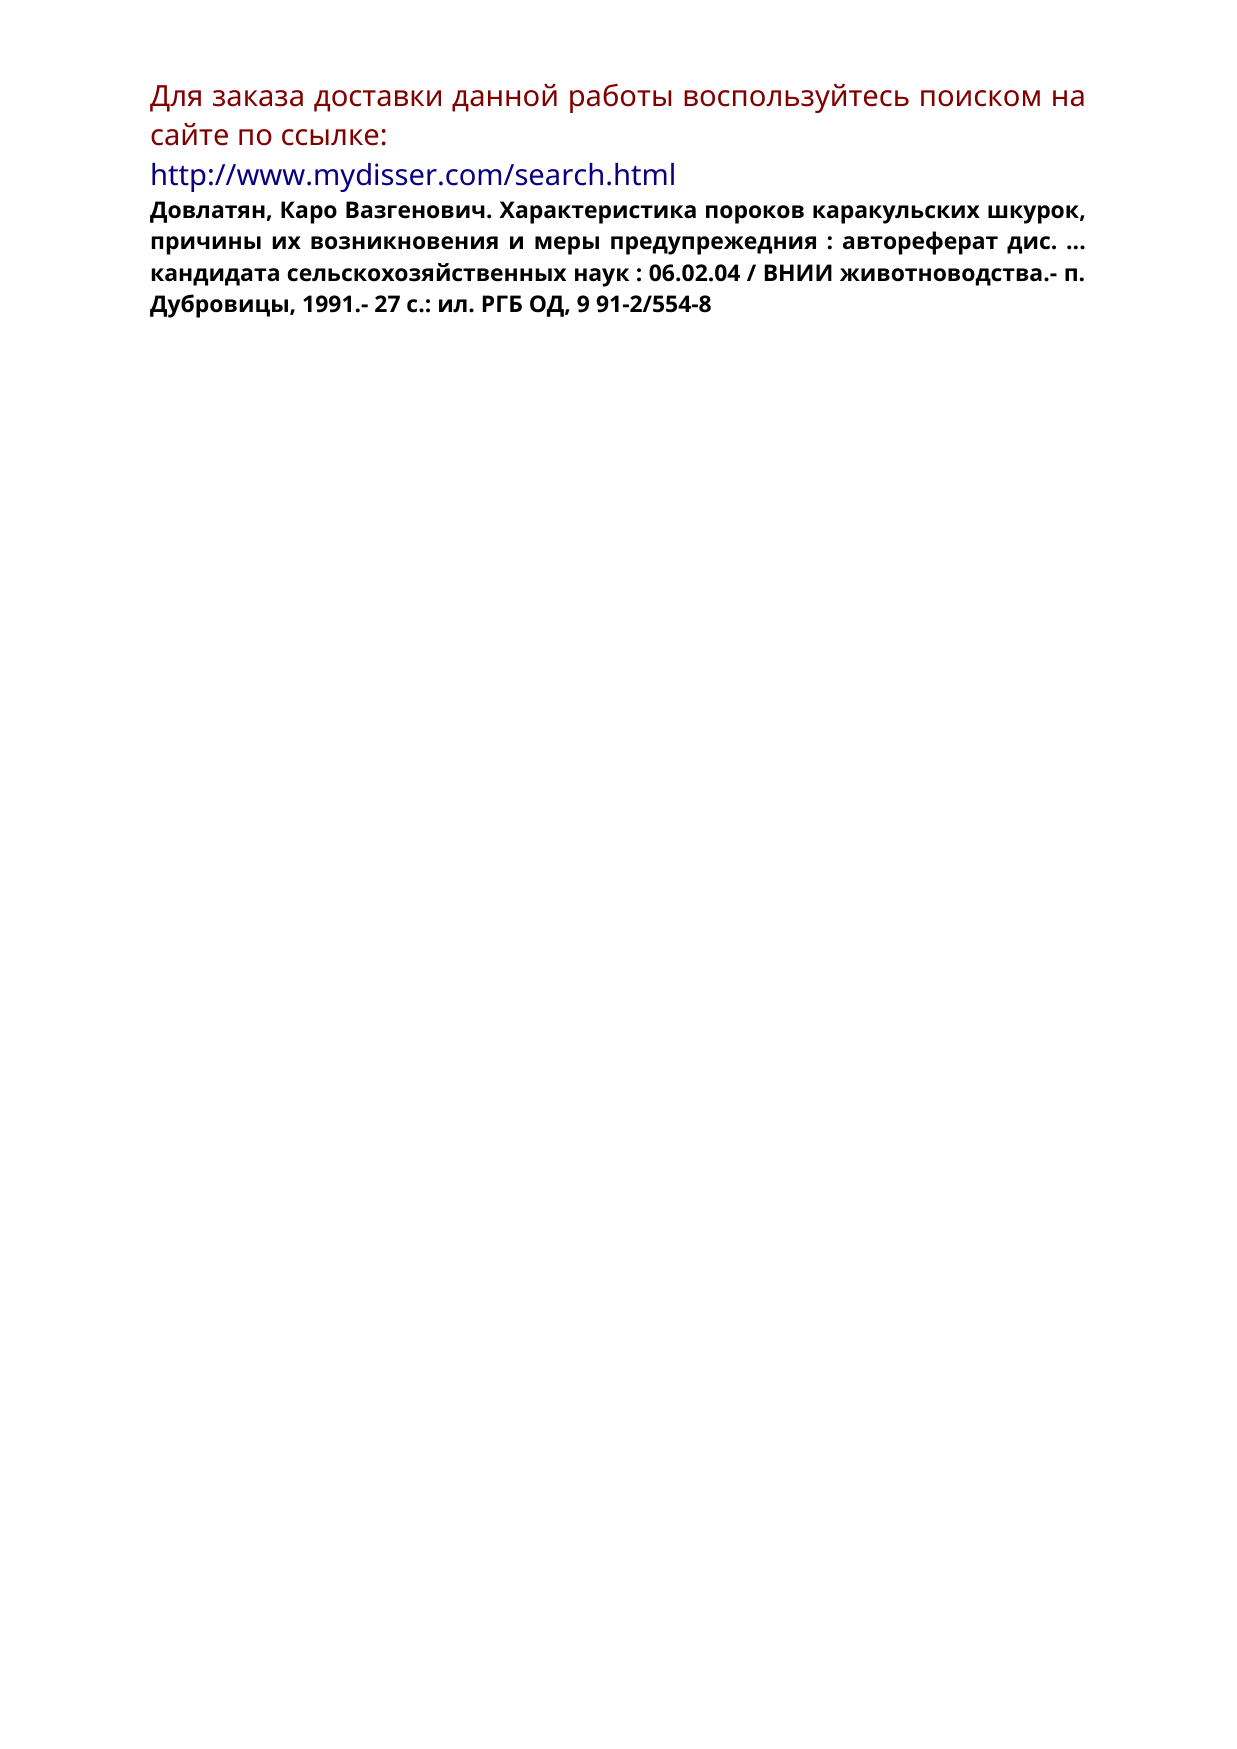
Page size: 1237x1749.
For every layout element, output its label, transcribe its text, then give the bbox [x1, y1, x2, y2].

text Довлатян, Каро Вазгенович. Характеристика пороков каракульских шкурок, причины их возникновения и меры предупрежедния : автореферат дис. ... кандидата сельскохозяйственных наук : 06.02.04 / ВНИИ животноводства.- п. Дубровицы, 1991.- 27 с.: ил. РГБ ОД, 9 91-2/554-8 [150, 194, 1086, 319]
